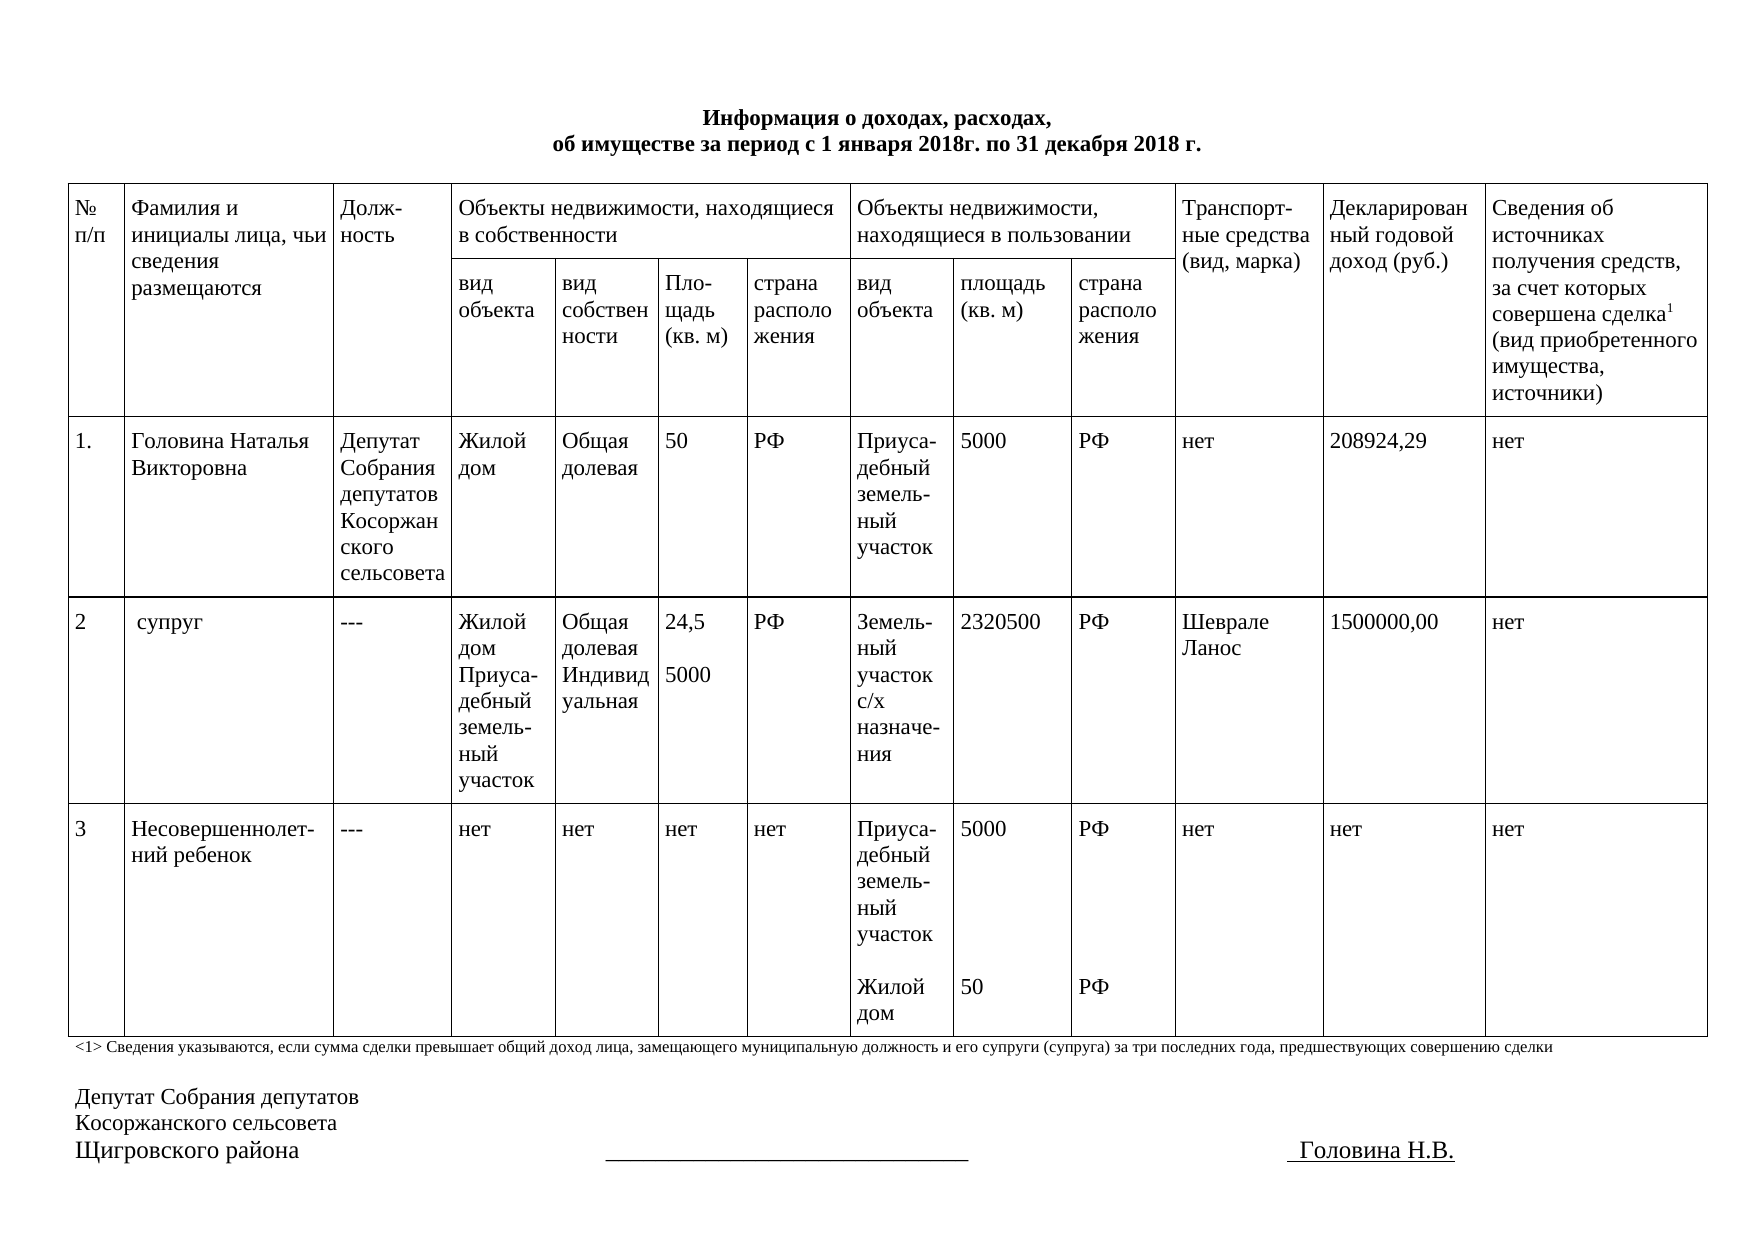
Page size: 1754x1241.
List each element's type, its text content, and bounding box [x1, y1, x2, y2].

table_cell Головина Наталья Викторовна [125, 417, 333, 596]
table_cell 2 [69, 598, 124, 803]
table_cell нет [748, 804, 850, 1036]
table_header Долж-ность [334, 184, 451, 416]
table_cell нет [1486, 417, 1707, 596]
table_cell 208924,29 [1324, 417, 1485, 596]
table_cell нет [1176, 417, 1323, 596]
table_cell Несовершеннолет-ний ребенок [125, 804, 333, 1036]
table_cell Общая долевая Индивидуальная [556, 598, 658, 803]
table_header Объекты недвижимости, находящиеся в собственности [452, 184, 850, 258]
table_cell РФ РФ [1072, 804, 1175, 1036]
table_cell Приуса-дебный земель-ный участок [851, 417, 953, 596]
table_header Сведения об источниках получения средств, за счет которых совершена сделка1 (вид приобретенного имущества, источники) [1486, 184, 1707, 416]
table_cell нет [1176, 804, 1323, 1036]
text об имуществе за период с 1 января 2018г. по 31 декабря 2018 г. [75, 130, 1679, 156]
table_cell 3 [69, 804, 124, 1036]
table_cell Жилой дом [452, 417, 555, 596]
table_cell Земель-ный участок с/х назначе-ния [851, 598, 953, 803]
table_cell Приуса-дебный земель-ный участок Жилой дом [851, 804, 953, 1036]
table_cell вид объекта [851, 259, 953, 416]
text Косоржанского сельсовета [75, 1109, 1679, 1136]
table_cell Шеврале Ланос [1176, 598, 1323, 803]
table_cell РФ [1072, 417, 1175, 596]
text Депутат Собрания депутатов [75, 1083, 1679, 1109]
table_cell супруг [125, 598, 333, 803]
text Информация о доходах, расходах, [75, 104, 1679, 130]
table_cell 1500000,00 [1324, 598, 1485, 803]
table_cell нет [1486, 804, 1707, 1036]
table_cell Общая долевая [556, 417, 658, 596]
text Щигровского района _____________________________ Головина Н.В. [75, 1136, 1679, 1164]
table_cell нет [659, 804, 747, 1036]
table_header Транспорт-ные средства (вид, марка) [1176, 184, 1323, 416]
table_cell --- [334, 598, 451, 803]
table_cell 24,5 5000 [659, 598, 747, 803]
table_cell 1. [69, 417, 124, 596]
table_cell Жилой дом Приуса-дебный земель-ный участок [452, 598, 555, 803]
table_cell вид собственности [556, 259, 658, 416]
table_cell РФ [748, 417, 850, 596]
table_cell РФ [1072, 598, 1175, 803]
table_cell 5000 [954, 417, 1071, 596]
table_cell Пло-щадь (кв. м) [659, 259, 747, 416]
table_cell нет [1486, 598, 1707, 803]
text <1> Сведения указываются, если сумма сделки превышает общий доход лица, замещающего муниципальную должность и его супруги (супруга) за три последних года, предшествующих совершению сделки [75, 1037, 1679, 1056]
table_header Объекты недвижимости, находящиеся в пользовании [851, 184, 1175, 258]
table_cell вид объекта [452, 259, 555, 416]
table_cell Депутат Собрания депутатов Косоржанского сельсовета [334, 417, 451, 596]
table_cell 50 [659, 417, 747, 596]
table_header Декларированный годовой доход (руб.) [1324, 184, 1485, 416]
table_cell РФ [748, 598, 850, 803]
table_header № п/п [69, 184, 124, 416]
table_cell нет [1324, 804, 1485, 1036]
table_cell страна расположения [1072, 259, 1175, 416]
table_cell нет [556, 804, 658, 1036]
table_cell нет [452, 804, 555, 1036]
table_header Фамилия и инициалы лица, чьи сведения размещаются [125, 184, 333, 416]
table_cell страна расположения [748, 259, 850, 416]
table_cell площадь (кв. м) [954, 259, 1071, 416]
table_cell --- [334, 804, 451, 1036]
table_cell 5000 50 [954, 804, 1071, 1036]
table_cell 2320500 [954, 598, 1071, 803]
